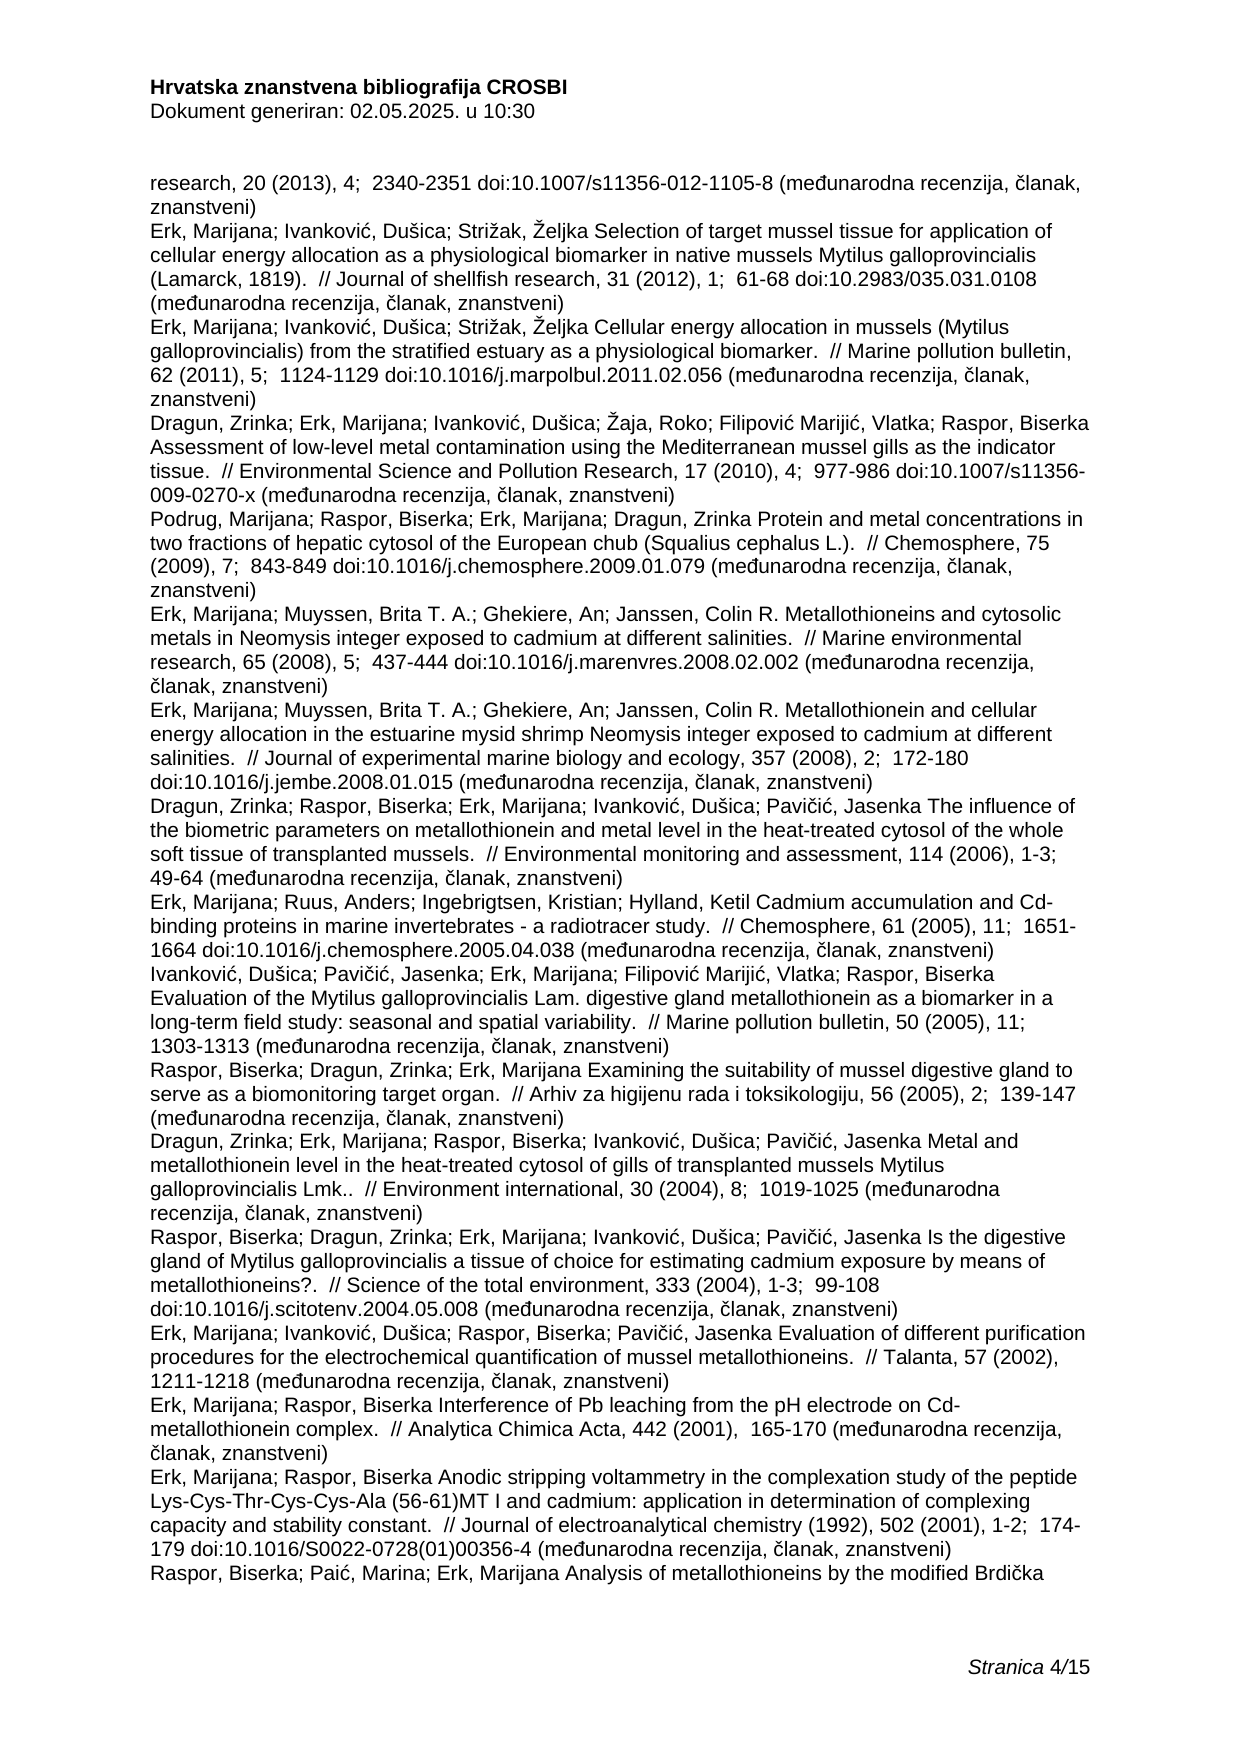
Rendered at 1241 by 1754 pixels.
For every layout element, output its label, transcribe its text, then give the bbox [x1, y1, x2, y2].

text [150, 171, 1090, 219]
text Dragun, Zrinka; Erk, Marijana; Raspor, Biserka; Ivanković, Dušica; Pavičić, Jasenka [150, 1129, 1090, 1225]
text Erk, Marijana; Raspor, Biserka [150, 1465, 1090, 1561]
text Erk, Marijana; Ivanković, Dušica; Strižak, Željka [150, 315, 1090, 411]
text Erk, Marijana; Ruus, Anders; Ingebrigtsen, Kristian; Hylland, Ketil [150, 890, 1090, 962]
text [150, 1561, 1090, 1584]
text Erk, Marijana; Muyssen, Brita T. A.; Ghekiere, An; Janssen, Colin R. [150, 602, 1090, 698]
text Erk, Marijana; Ivanković, Dušica; Raspor, Biserka; Pavičić, Jasenka [150, 1321, 1090, 1393]
text Erk, Marijana; Raspor, Biserka [150, 1393, 1090, 1465]
text Dragun, Zrinka; Erk, Marijana; Ivanković, Dušica; Žaja, Roko; Filipović Marijić, Vlatka; Raspor, Biserka [150, 411, 1090, 506]
text Podrug, Marijana; Raspor, Biserka; Erk, Marijana; Dragun, Zrinka [150, 506, 1090, 602]
text Erk, Marijana; Muyssen, Brita T. A.; Ghekiere, An; Janssen, Colin R. [150, 698, 1090, 794]
text Dragun, Zrinka; Raspor, Biserka; Erk, Marijana; Ivanković, Dušica; Pavičić, Jasenka [150, 794, 1090, 890]
text Raspor, Biserka; Dragun, Zrinka; Erk, Marijana [150, 1057, 1090, 1129]
text Ivanković, Dušica; Pavičić, Jasenka; Erk, Marijana; Filipović Marijić, Vlatka; Raspor, Biserka [150, 962, 1090, 1057]
text Raspor, Biserka; Dragun, Zrinka; Erk, Marijana; Ivanković, Dušica; Pavičić, Jasenka [150, 1225, 1090, 1321]
text Erk, Marijana; Ivanković, Dušica; Strižak, Željka [150, 219, 1090, 315]
